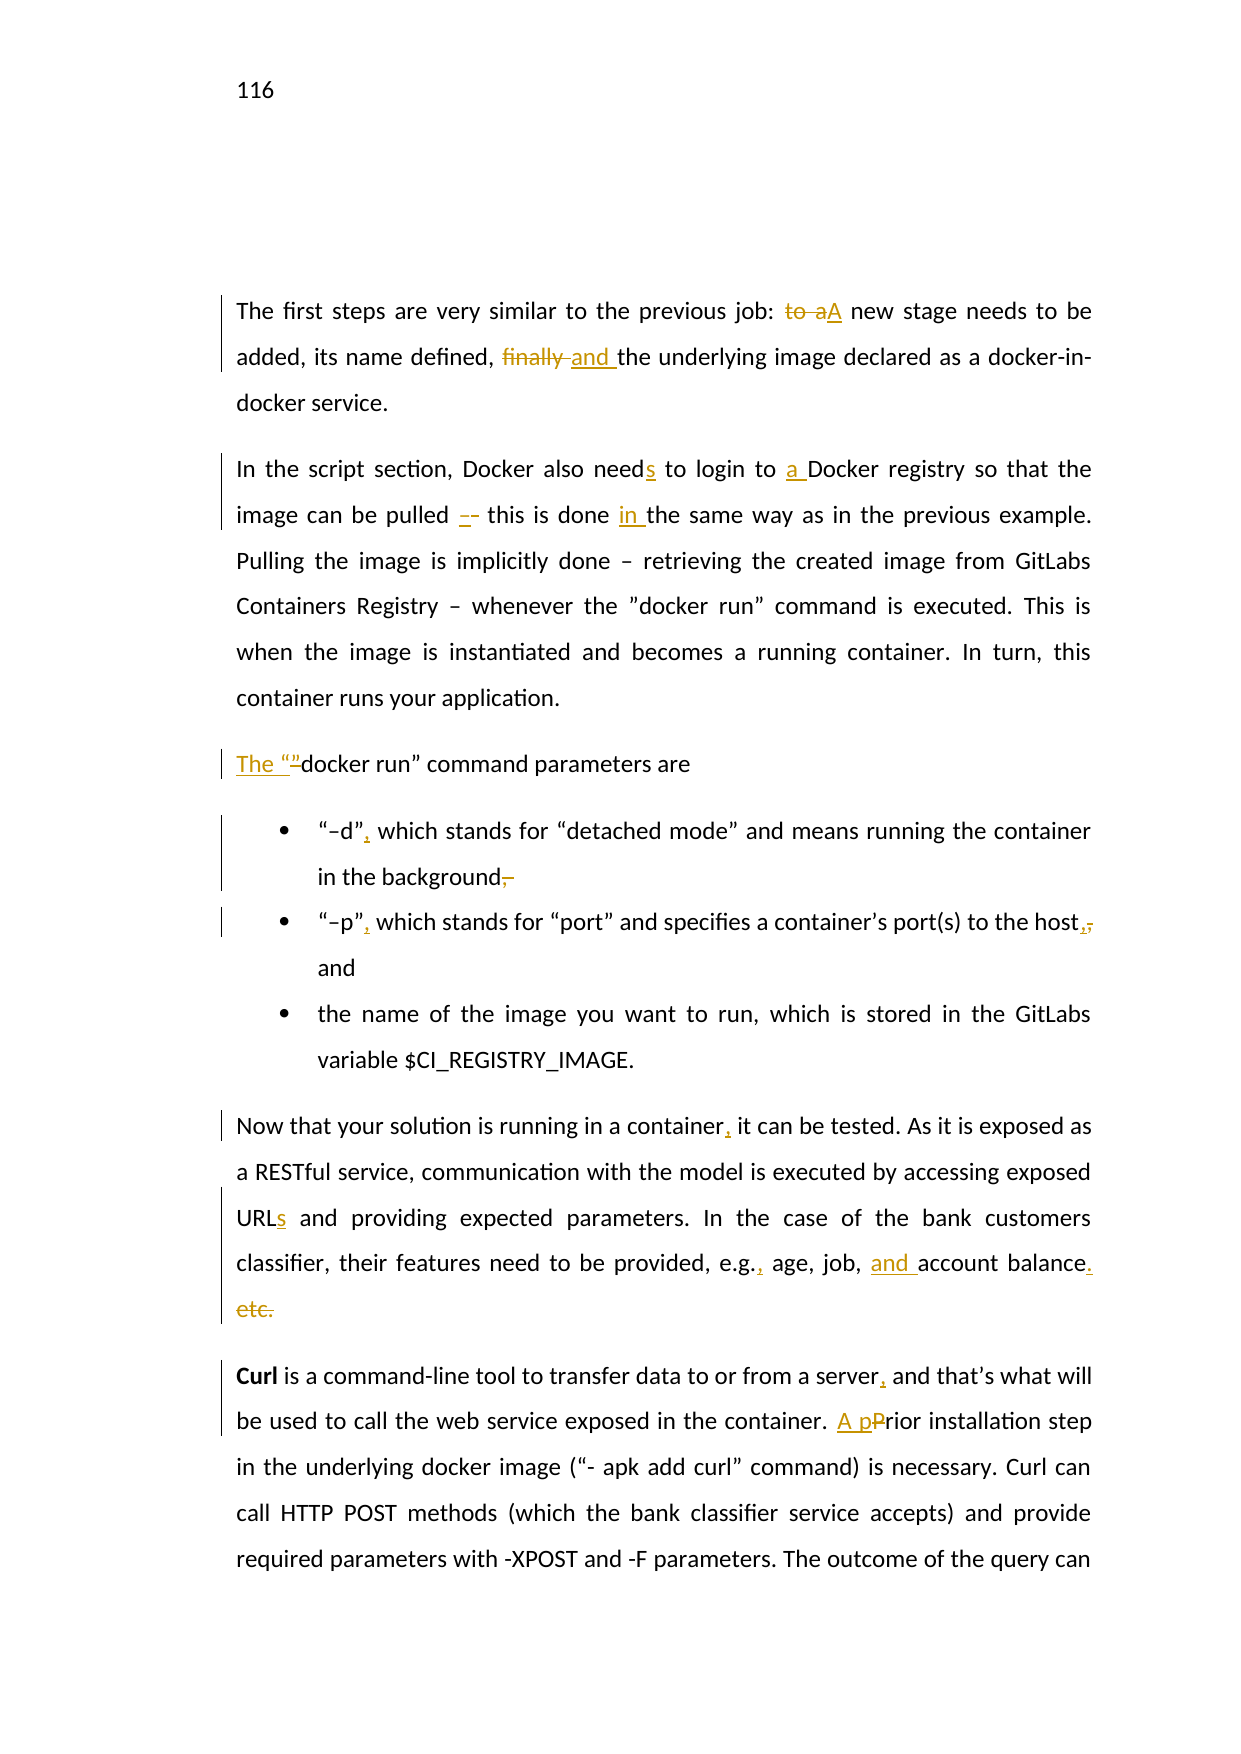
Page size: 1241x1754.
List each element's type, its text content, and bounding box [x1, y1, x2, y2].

text The first steps are very similar to the previous job: new stage needs to be added, its name defined, the underlying image declared as a docker-in-docker service. [236, 295, 1092, 417]
text docker run” command parameters are [236, 748, 1092, 779]
text In the script section, Docker also need to login to Docker registry so that the image can be pulled this is done the same way as in the previous example. Pulling the image is implicitly done – retrieving the created image from GitLabs Containers Registry – whenever the ”docker run” command is executed. This is when the image is instantiated and becomes a running container. In turn, this container runs your application. [236, 453, 1092, 712]
list “–d” which stands for “detached mode” and means running the container in the background [280, 815, 1092, 891]
list “–p” which stands for “port” and specifies a container’s port(s) to the host and [280, 907, 1092, 983]
text Now that your solution is running in a container it can be tested. As it is exposed as a RESTful service, communication with the model is executed by accessing exposed URL and providing expected parameters. In the case of the bank customers classifier, their features need to be provided, e.g. age, job, account balance [236, 1110, 1092, 1324]
list the name of the image you want to run, which is stored in the GitLabs variable $CI_REGISTRY_IMAGE. [280, 998, 1092, 1074]
